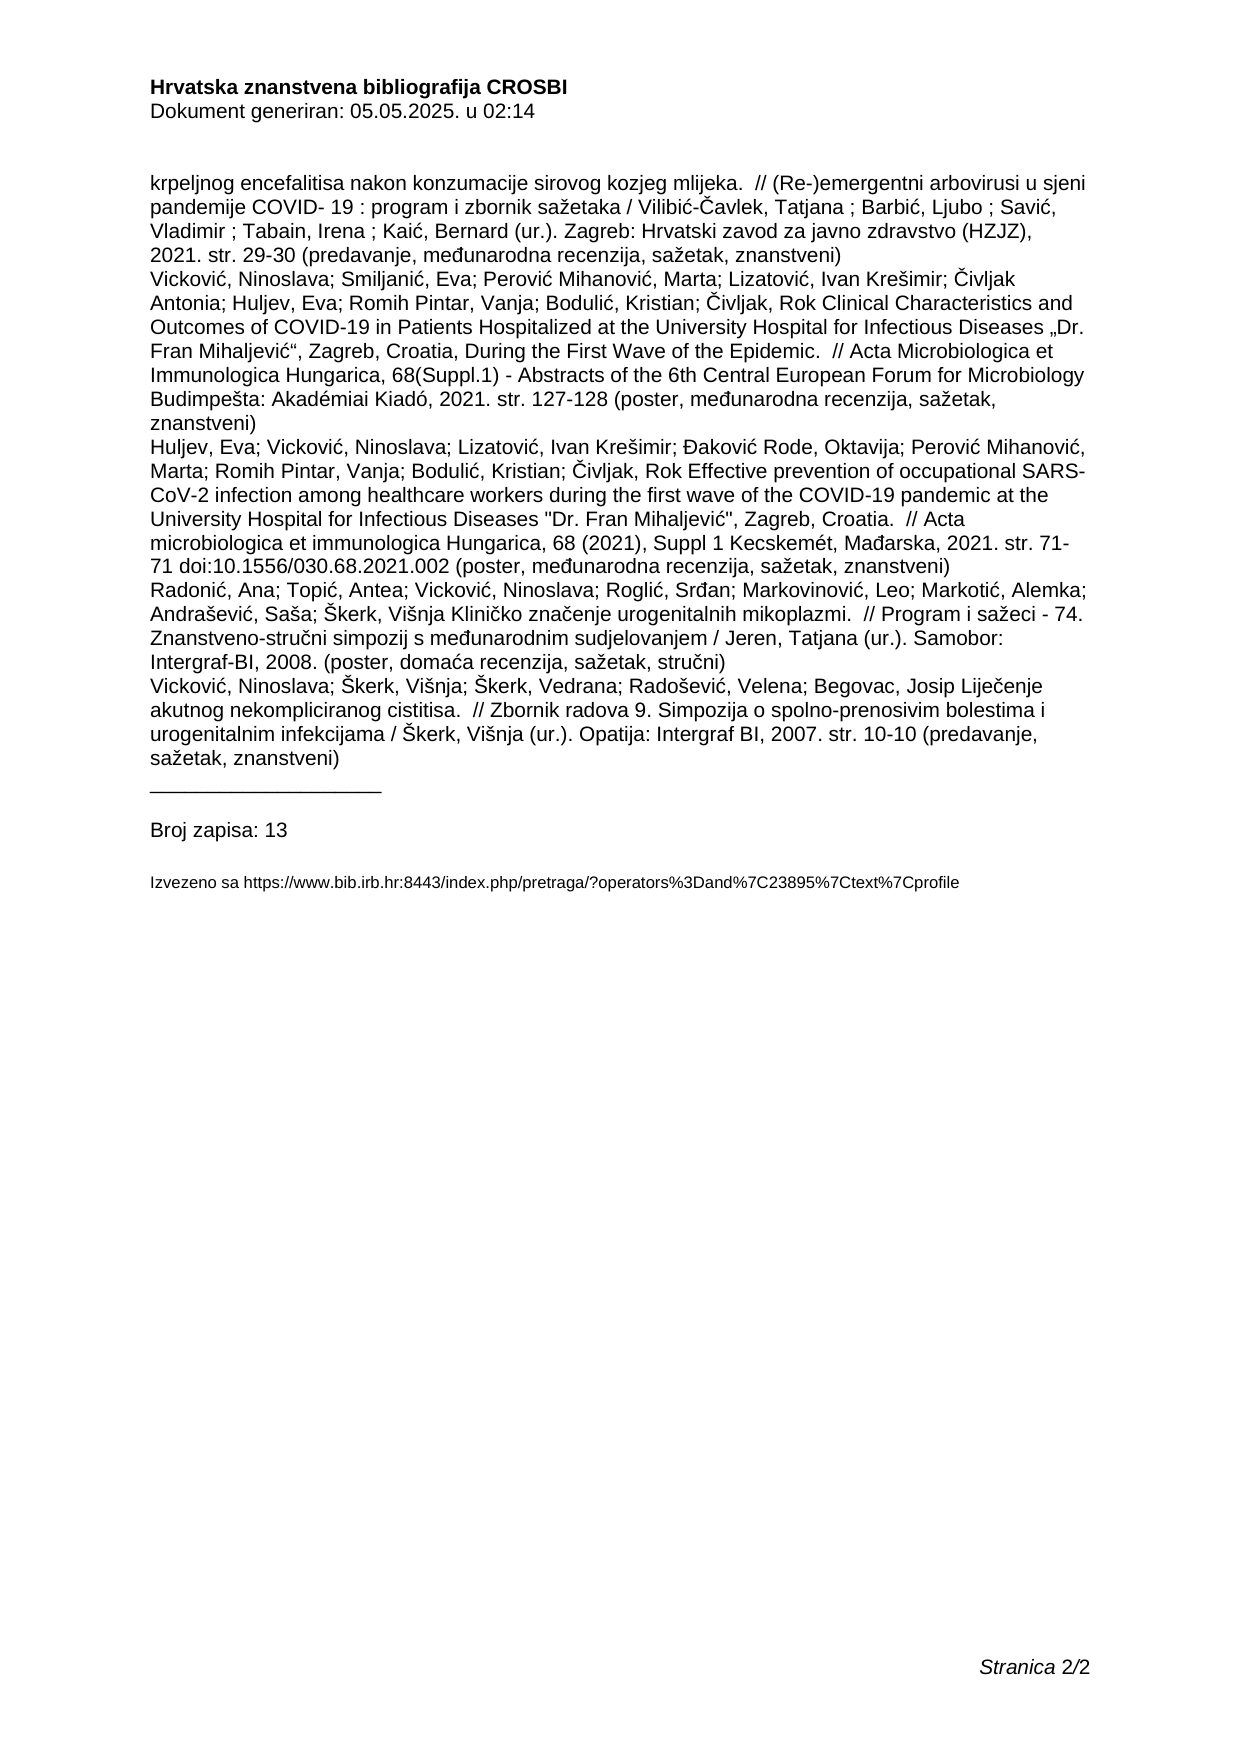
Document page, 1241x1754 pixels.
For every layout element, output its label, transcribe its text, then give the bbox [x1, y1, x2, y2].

text Radonić, Ana; Topić, Antea; Vicković, Ninoslava; Roglić, Srđan; Markovinović, Leo; Markotić, Alemka; Andrašević, Saša; Škerk, Višnja [150, 578, 1090, 674]
text Huljev, Eva; Vicković, Ninoslava; Lizatović, Ivan Krešimir; Đaković Rode, Oktavija; Perović Mihanović, Marta; Romih Pintar, Vanja; Bodulić, Kristian; Čivljak, Rok [150, 434, 1090, 578]
text Vicković, Ninoslava; Škerk, Višnja; Škerk, Vedrana; Radošević, Velena; Begovac, Josip [150, 674, 1090, 770]
text ____________________ [150, 770, 1090, 794]
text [150, 171, 1090, 267]
text Broj zapisa: 13 [150, 818, 1090, 842]
text Vicković, Ninoslava; Smiljanić, Eva; Perović Mihanović, Marta; Lizatović, Ivan Krešimir; Čivljak Antonia; Huljev, Eva; Romih Pintar, Vanja; Bodulić, Kristian; Čivljak, Rok [150, 267, 1090, 434]
text Izvezeno sa https://www.bib.irb.hr:8443/index.php/pretraga/?operators%3Dand%7C23895%7Ctext%7Cprofile [150, 873, 1090, 892]
